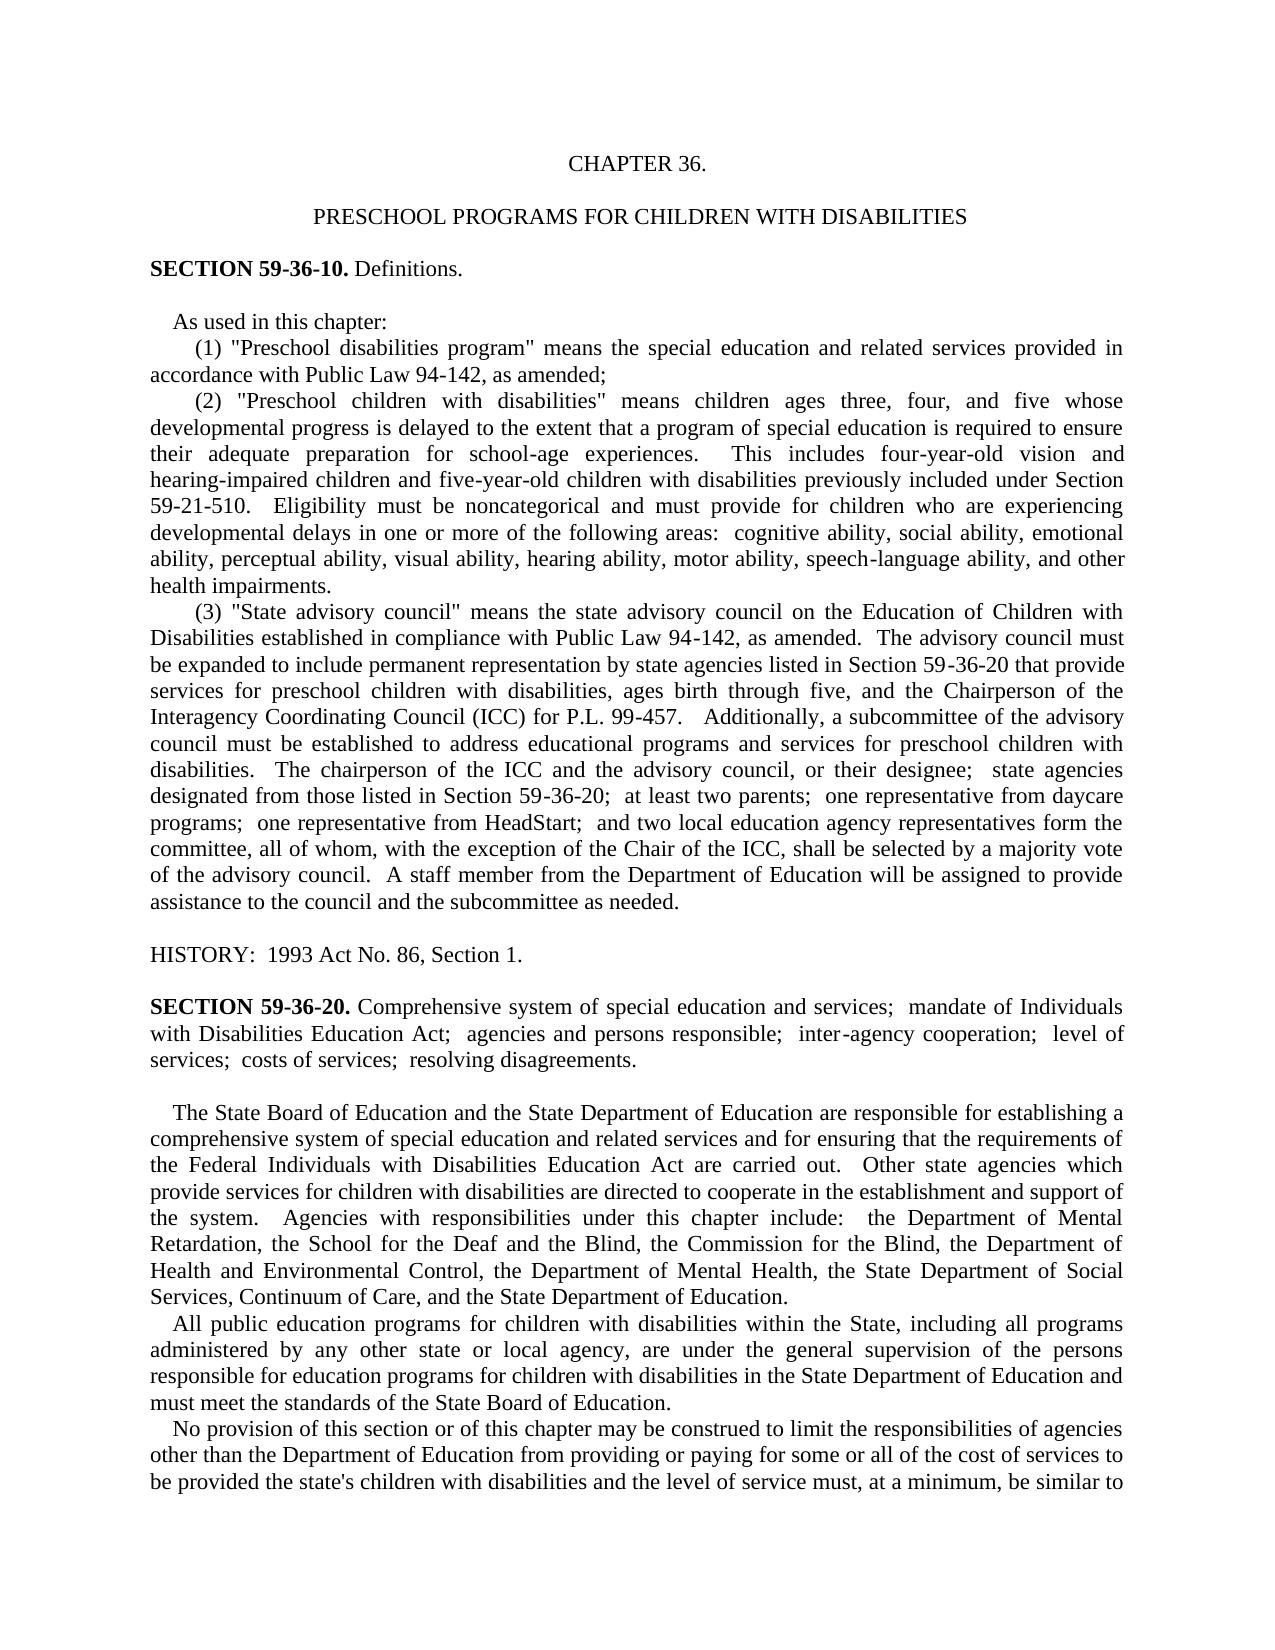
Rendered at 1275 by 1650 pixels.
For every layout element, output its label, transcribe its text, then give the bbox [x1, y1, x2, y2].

text (1) "Preschool disabilities program" means the special education and related services provided in accordance with Public Law 94-142, as amended; [150, 334, 1125, 387]
text SECTION 59-36-10. Definitions. [150, 255, 1125, 282]
text As used in this chapter: [150, 308, 1125, 334]
text The State Board of Education and the State Department of Education are responsible for establishing a comprehensive system of special education and related services and for ensuring that the requirements of the Federal Individuals with Disabilities Education Act are carried out. Other state agencies which provide services for children with disabilities are directed to cooperate in the establishment and support of the system. Agencies with responsibilities under this chapter include: the Department of Mental Retardation, the School for the Deaf and the Blind, the Commission for the Blind, the Department of Health and Environmental Control, the Department of Mental Health, the State Department of Social Services, Continuum of Care, and the State Department of Education. [150, 1099, 1125, 1309]
text HISTORY: 1993 Act No. 86, Section 1. [150, 941, 1125, 967]
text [150, 1415, 1125, 1494]
text (2) "Preschool children with disabilities" means children ages three, four, and five whose developmental progress is delayed to the extent that a program of special education is required to ensure their adequate preparation for school-age experiences. This includes four-year-old vision and hearing-impaired children and five-year-old children with disabilities previously included under Section 59-21-510. Eligibility must be noncategorical and must provide for children who are experiencing developmental delays in one or more of the following areas: cognitive ability, social ability, emotional ability, perceptual ability, visual ability, hearing ability, motor ability, speech-language ability, and other health impairments. [150, 387, 1125, 598]
text CHAPTER 36. [150, 150, 1125, 176]
text SECTION 59-36-20. Comprehensive system of special education and services; mandate of Individuals with Disabilities Education Act; agencies and persons responsible; inter-agency cooperation; level of services; costs of services; resolving disagreements. [150, 993, 1125, 1072]
text All public education programs for children with disabilities within the State, including all programs administered by any other state or local agency, are under the general supervision of the persons responsible for education programs for children with disabilities in the State Department of Education and must meet the standards of the State Board of Education. [150, 1309, 1125, 1415]
text (3) "State advisory council" means the state advisory council on the Education of Children with Disabilities established in compliance with Public Law 94-142, as amended. The advisory council must be expanded to include permanent representation by state agencies listed in Section 59-36-20 that provide services for preschool children with disabilities, ages birth through five, and the Chairperson of the Interagency Coordinating Council (ICC) for P.L. 99-457. Additionally, a subcommittee of the advisory council must be established to address educational programs and services for preschool children with disabilities. The chairperson of the ICC and the advisory council, or their designee; state agencies designated from those listed in Section 59-36-20; at least two parents; one representative from daycare programs; one representative from HeadStart; and two local education agency representatives form the committee, all of whom, with the exception of the Chair of the ICC, shall be selected by a majority vote of the advisory council. A staff member from the Department of Education will be assigned to provide assistance to the council and the subcommittee as needed. [150, 598, 1125, 914]
text PRESCHOOL PROGRAMS FOR CHILDREN WITH DISABILITIES [150, 203, 1125, 229]
